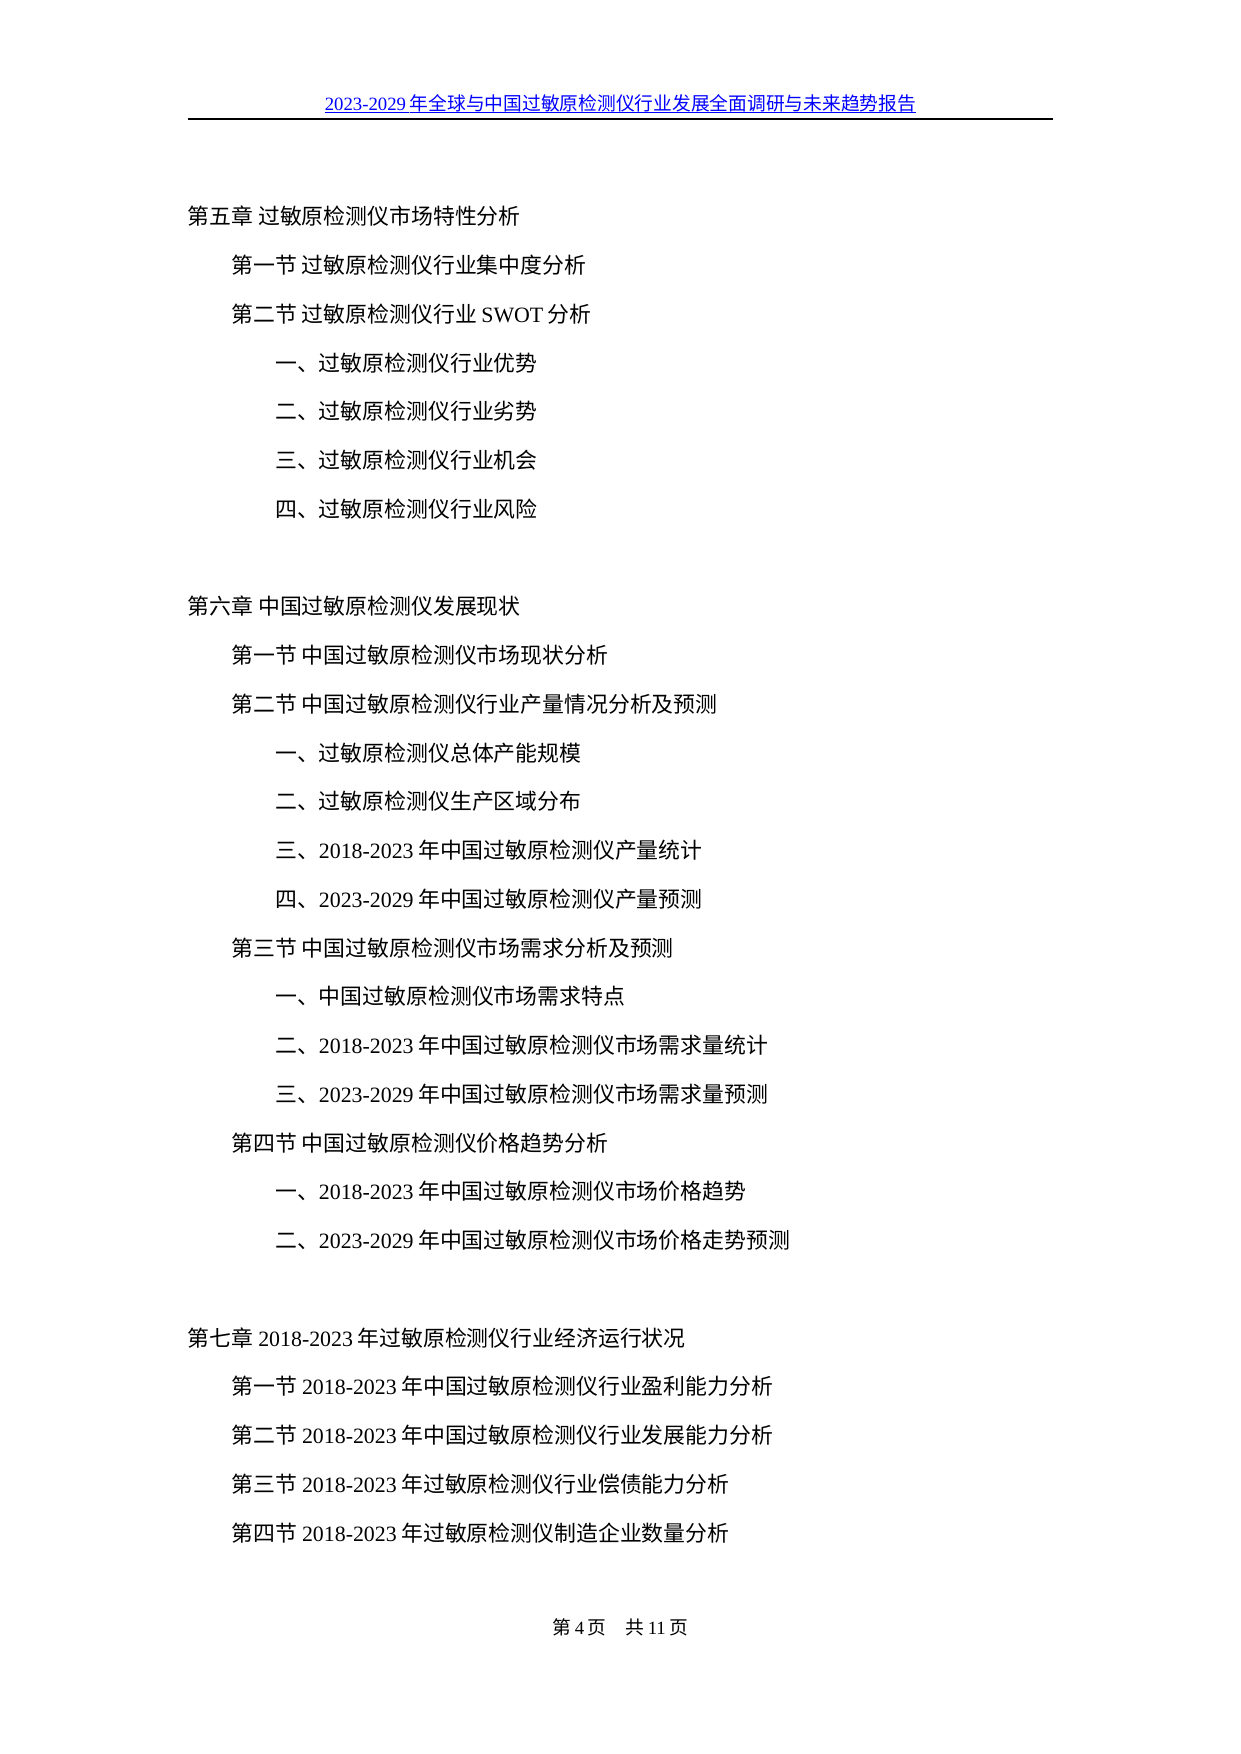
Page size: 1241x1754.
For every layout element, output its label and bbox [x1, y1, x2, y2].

text [187, 150, 1053, 1548]
